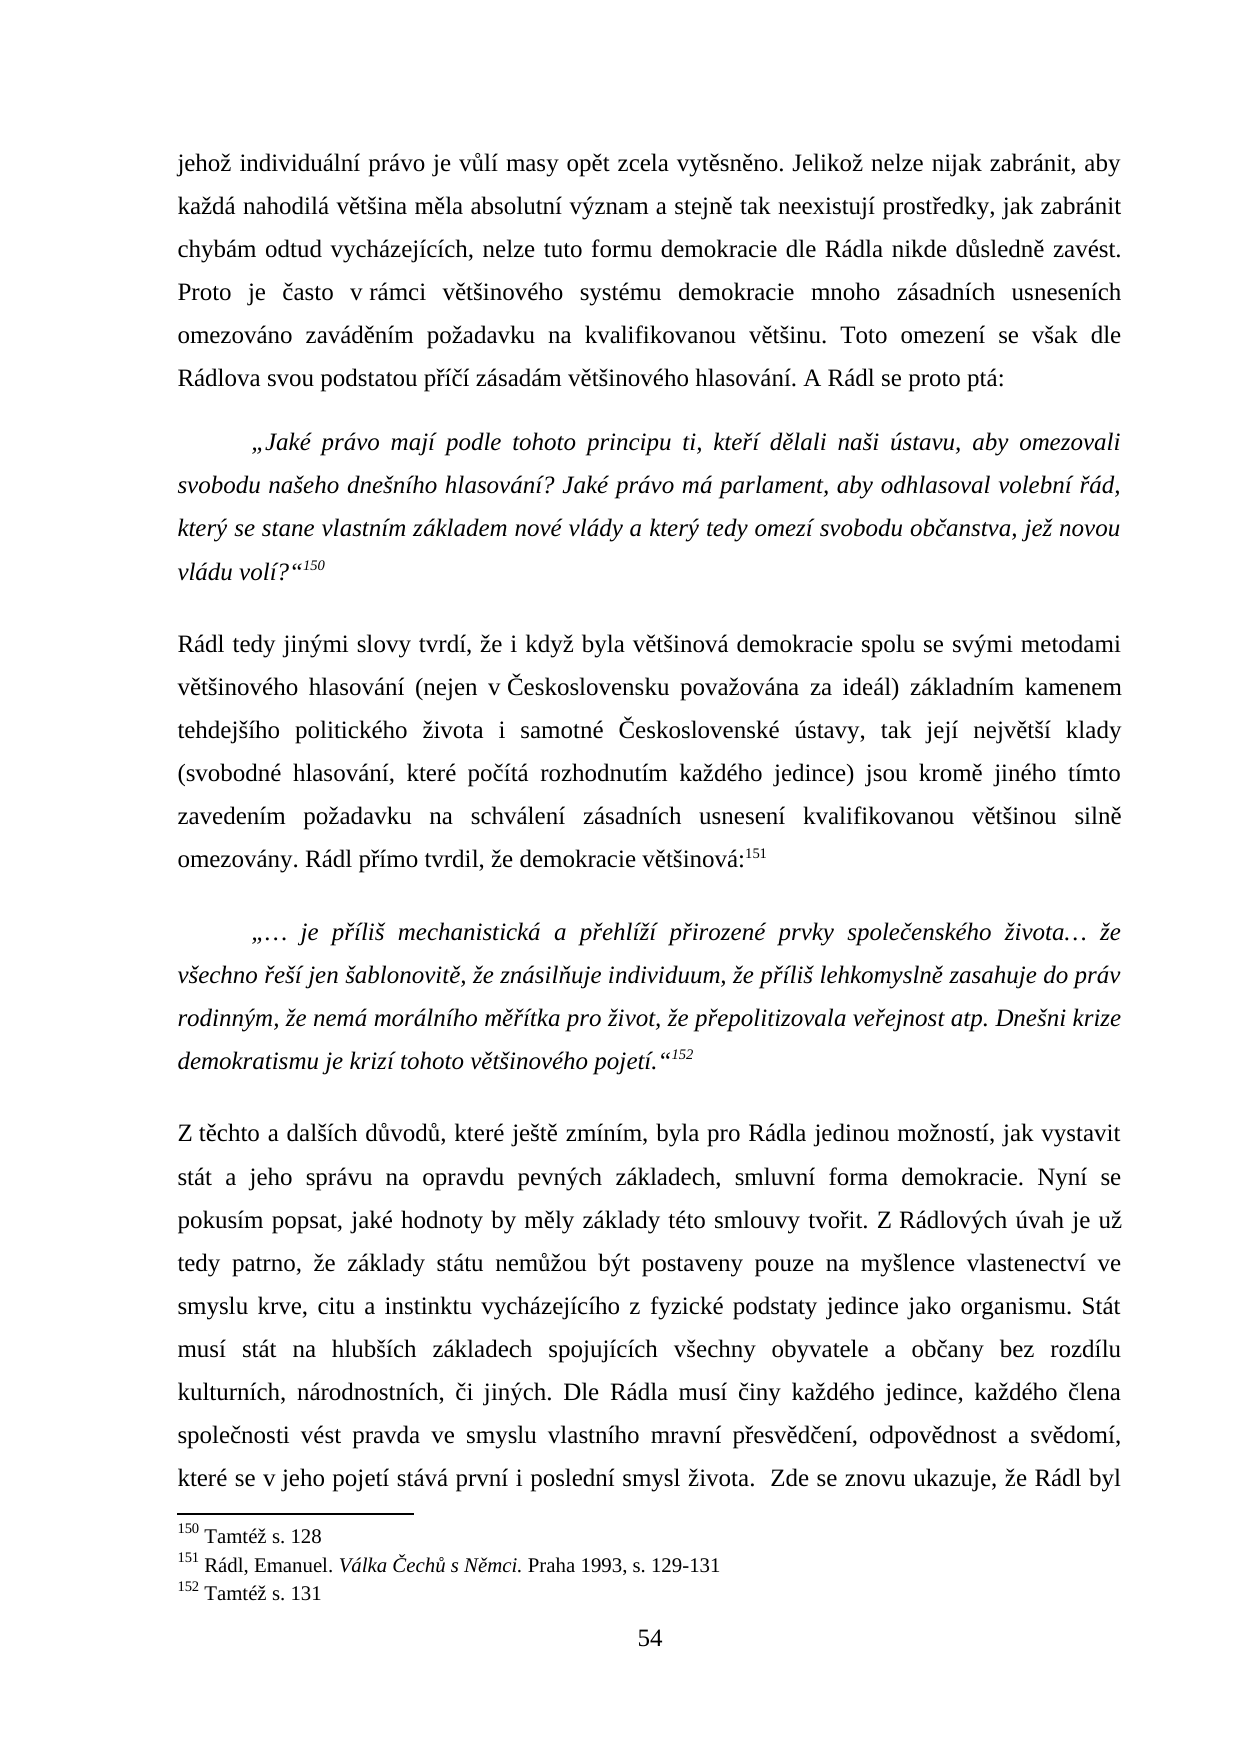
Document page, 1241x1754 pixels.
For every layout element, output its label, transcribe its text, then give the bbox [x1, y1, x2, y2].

text „Jaké právo mají podle tohoto principu ti, kteří dělali naši ústavu, aby omezovali svobodu našeho dnešního hlasování? Jaké právo má parlament, aby odhlasoval volební řád, který se stane vlastním základem nové vlády a který tedy omezí svobodu občanstva, jež novou vládu volí?“ [177, 427, 1122, 585]
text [177, 148, 1122, 392]
text „… je příliš mechanistická a přehlíží přirozené prvky společenského života… že všechno řeší jen šablonovitě, že znásilňuje individuum, že příliš lehkomyslně zasahuje do práv rodinným, že nemá morálního měřítka pro život, že přepolitizovala veřejnost atp. Dnešni krize demokratismu je krizí tohoto většinového pojetí.“ [177, 917, 1122, 1075]
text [177, 1118, 1122, 1492]
text Rádl tedy jinými slovy tvrdí, že i když byla většinová demokracie spolu se svými metodami většinového hlasování (nejen v Československu považována za ideál) základním kamenem tehdejšího politického života i samotné Československé ústavy, tak její největší klady (svobodné hlasování, které počítá rozhodnutím každého jedince) jsou kromě jiného tímto zavedením požadavku na schválení zásadních usnesení kvalifikovanou většinou silně omezovány. Rádl přímo tvrdil, že demokracie většinová: [177, 629, 1122, 873]
